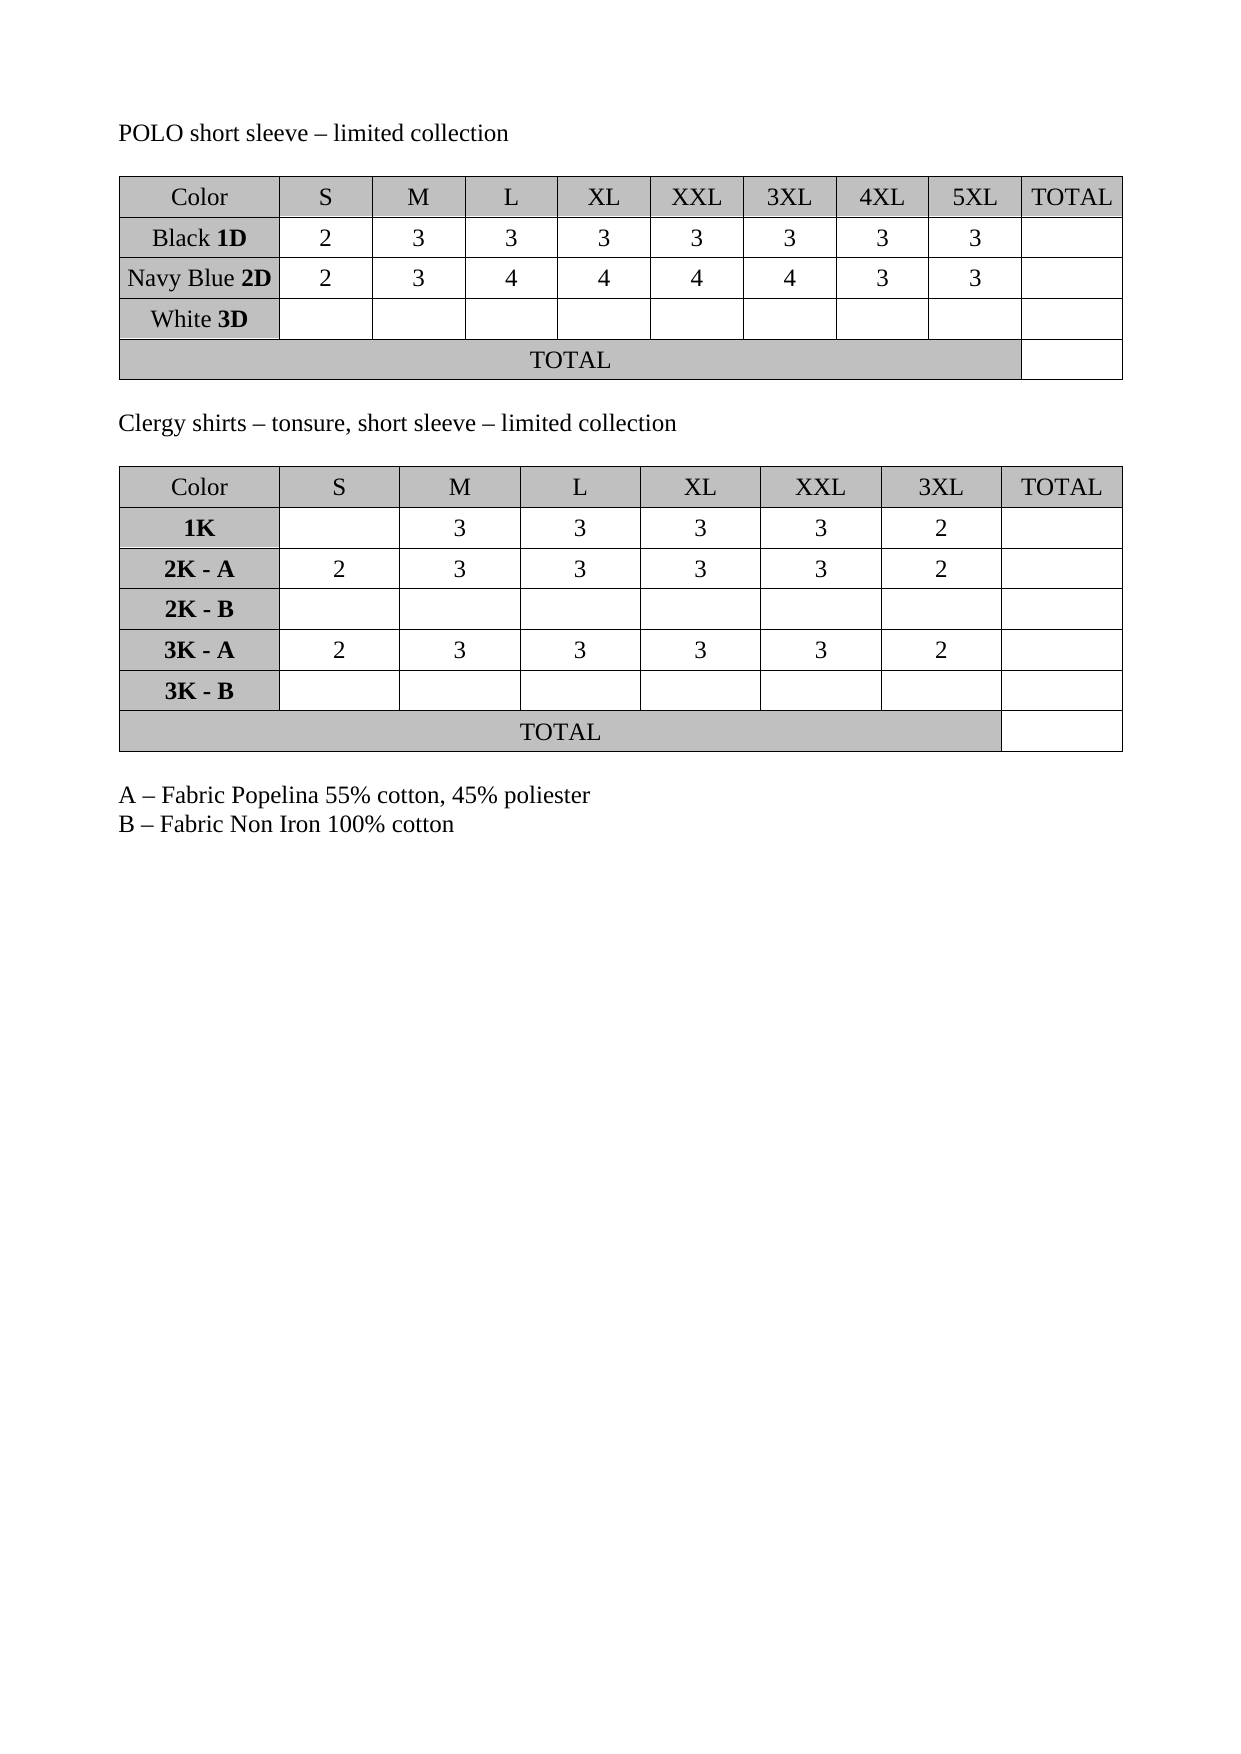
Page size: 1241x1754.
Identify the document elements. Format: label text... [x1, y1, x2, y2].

table_header TOTAL [1022, 177, 1122, 216]
table_cell [1022, 299, 1122, 338]
table_cell [400, 589, 520, 629]
table_header 3XL [882, 467, 1001, 507]
table_cell 3 [641, 508, 760, 547]
table_cell 4 [558, 258, 650, 298]
table_cell 3 [837, 218, 928, 257]
table_cell 4 [651, 258, 743, 298]
table_cell [837, 299, 928, 338]
table_cell White 3D [120, 299, 279, 338]
table_cell [280, 671, 399, 710]
table_header M [373, 177, 465, 216]
table_cell [744, 299, 836, 338]
table_cell [466, 299, 557, 338]
table_cell [1002, 549, 1122, 588]
text Clergy shirts – tonsure, short sleeve – limited collection [118, 408, 1122, 437]
table_cell [929, 299, 1021, 338]
table_header XL [558, 177, 650, 216]
table_cell 3 [400, 549, 520, 588]
table_header 3XL [744, 177, 836, 216]
table_cell 3 [761, 630, 881, 670]
table_cell 3 [466, 218, 557, 257]
table_cell [882, 671, 1001, 710]
table_cell [882, 589, 1001, 629]
table_cell [280, 299, 372, 338]
table_cell 2 [882, 549, 1001, 588]
table_cell [641, 671, 760, 710]
table_cell [280, 508, 399, 547]
table_cell 2 [882, 630, 1001, 670]
text POLO short sleeve – limited collection [118, 118, 1122, 147]
table_cell [761, 671, 881, 710]
table_cell [761, 589, 881, 629]
table_cell 3 [744, 218, 836, 257]
table_cell 2 [280, 218, 372, 257]
table_cell [1002, 589, 1122, 629]
table_cell [1022, 340, 1122, 379]
table_header L [466, 177, 557, 216]
table_header Color [120, 467, 279, 507]
table_cell [280, 589, 399, 629]
table_header XL [641, 467, 760, 507]
table_cell [1002, 711, 1122, 751]
table_cell 3 [521, 630, 640, 670]
table_cell 3 [651, 218, 743, 257]
text A – Fabric Popelina 55% cotton, 45% poliester [118, 780, 1122, 809]
table_header XXL [761, 467, 881, 507]
table_cell [558, 299, 650, 338]
table_cell 3 [521, 549, 640, 588]
table_cell 3 [373, 258, 465, 298]
table_cell 2 [280, 549, 399, 588]
table_cell 2K - B [120, 589, 279, 629]
table_header XXL [651, 177, 743, 216]
table_cell 3 [521, 508, 640, 547]
table_header 5XL [929, 177, 1021, 216]
table_cell [521, 671, 640, 710]
table_cell 3 [400, 508, 520, 547]
table_header L [521, 467, 640, 507]
table_cell 2 [280, 630, 399, 670]
table_cell TOTAL [120, 711, 1001, 751]
table_cell 2K - A [120, 549, 279, 588]
table_cell 3 [558, 218, 650, 257]
table_cell [1022, 218, 1122, 257]
table_cell 3 [761, 508, 881, 547]
table_cell 2 [280, 258, 372, 298]
table_cell 3 [641, 630, 760, 670]
table_header S [280, 177, 372, 216]
table_cell 3 [373, 218, 465, 257]
table_cell 4 [744, 258, 836, 298]
table_cell [1002, 671, 1122, 710]
table_cell TOTAL [120, 340, 1021, 379]
table_header TOTAL [1002, 467, 1122, 507]
table_cell 3 [929, 258, 1021, 298]
table_header M [400, 467, 520, 507]
table_cell [1022, 258, 1122, 298]
table_cell Navy Blue 2D [120, 258, 279, 298]
table_cell 3 [400, 630, 520, 670]
text B – Fabric Non Iron 100% cotton [118, 809, 1122, 838]
table_cell [1002, 630, 1122, 670]
table_cell [641, 589, 760, 629]
table_cell Black 1D [120, 218, 279, 257]
table_cell 3K - B [120, 671, 279, 710]
table_cell 4 [466, 258, 557, 298]
table_cell [1002, 508, 1122, 547]
table_cell 3 [837, 258, 928, 298]
table_cell 3 [929, 218, 1021, 257]
table_cell 3K - A [120, 630, 279, 670]
table_cell 1K [120, 508, 279, 547]
table_cell [521, 589, 640, 629]
table_header 4XL [837, 177, 928, 216]
table_header S [280, 467, 399, 507]
table_cell 3 [641, 549, 760, 588]
table_cell 3 [761, 549, 881, 588]
table_cell [373, 299, 465, 338]
table_cell [400, 671, 520, 710]
table_cell [651, 299, 743, 338]
table_cell 2 [882, 508, 1001, 547]
table_header Color [120, 177, 279, 216]
